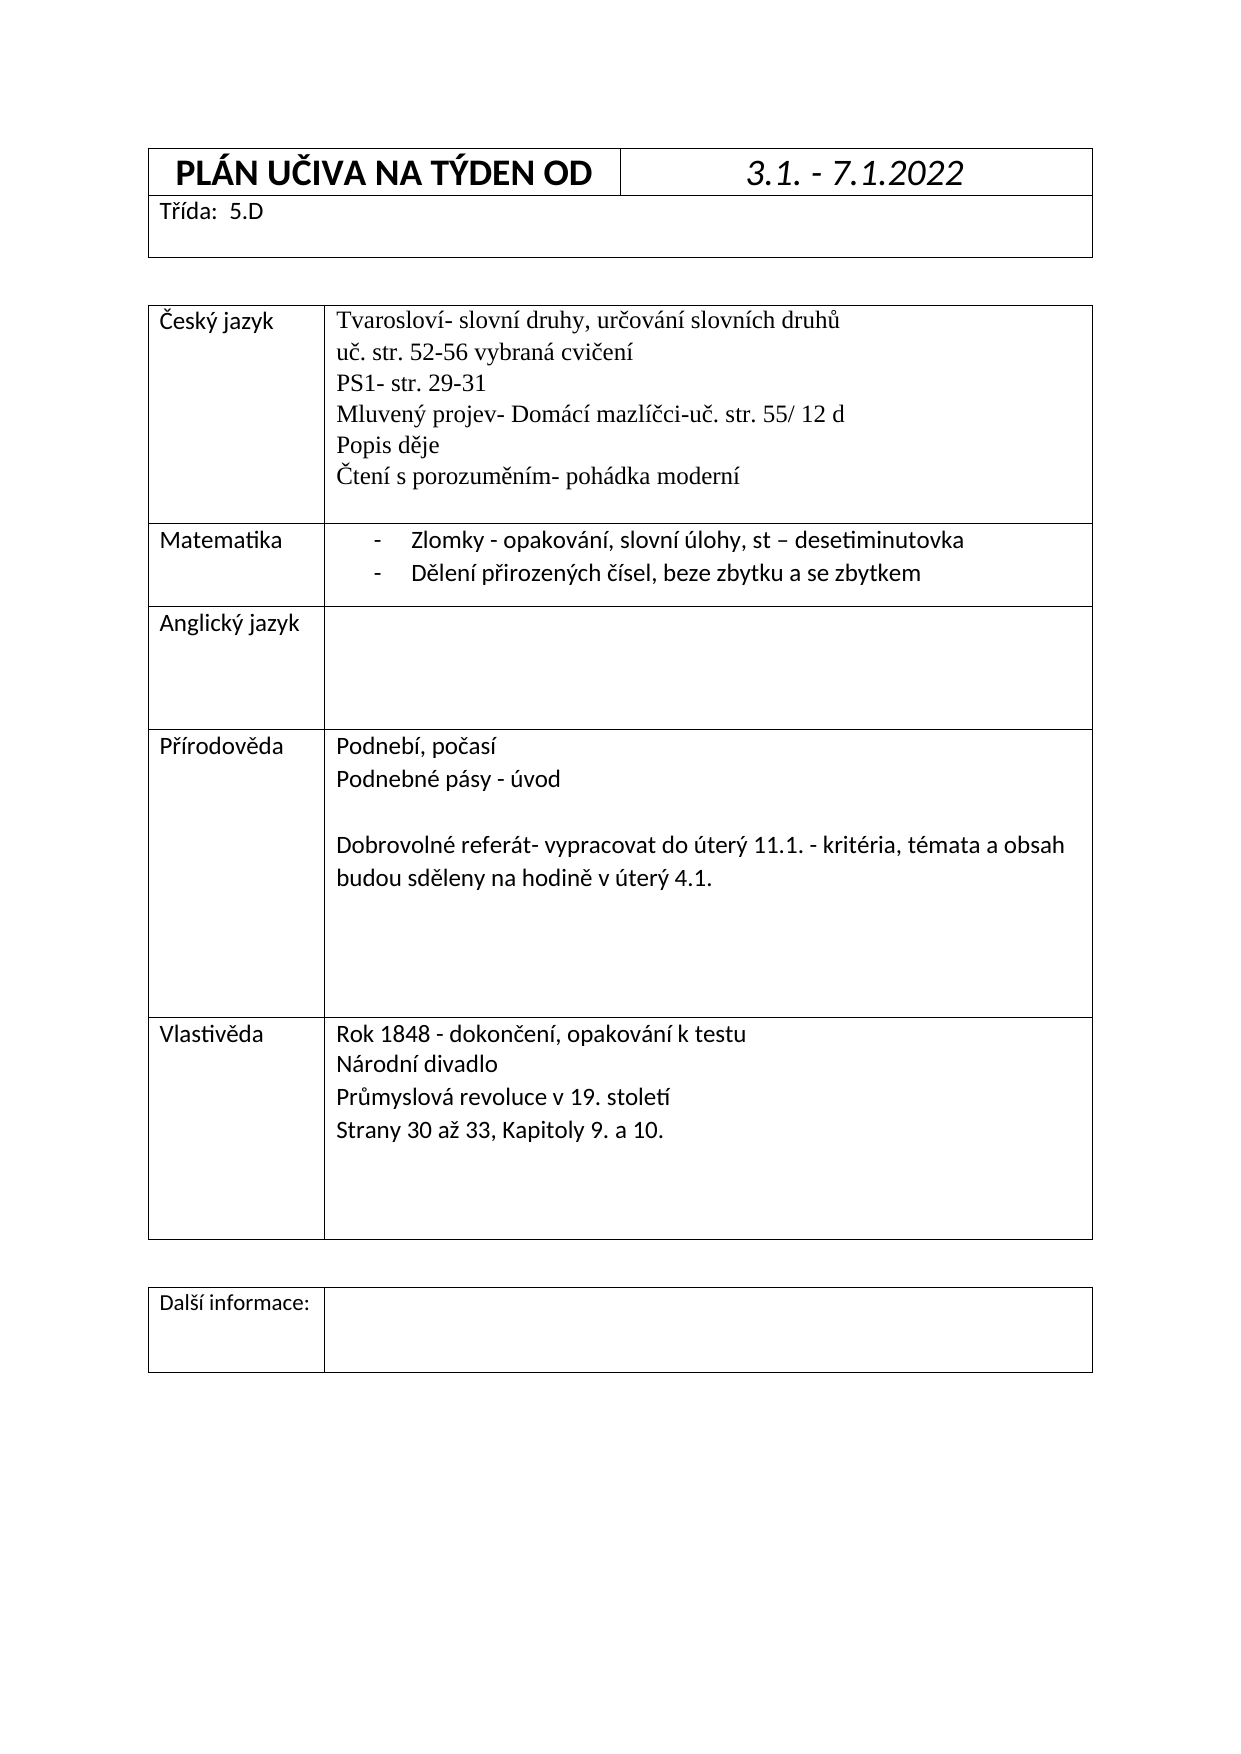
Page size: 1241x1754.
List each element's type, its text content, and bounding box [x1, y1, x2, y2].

table_header 3.1. - 7.1.2022 [621, 149, 1092, 194]
table_cell Přírodověda [149, 730, 324, 1017]
table_cell Matematika [149, 524, 324, 606]
table_header Tvarosloví- slovní druhy, určování slovních druhů uč. str. 52-56 vybraná cvičení PS1- str. 29-31 Mluvený projev- Domácí mazlíčci-uč. str. 55/ 12 d Popis děje Čtení s porozuměním- pohádka moderní [325, 306, 1092, 523]
table_header [325, 1288, 1092, 1372]
table_header PLÁN UČIVA NA TÝDEN OD [149, 149, 620, 194]
table_cell Rok 1848 - dokončení, opakování k testu Národní divadlo Průmyslová revoluce v 19. století Strany 30 až 33, Kapitoly 9. a 10. [325, 1018, 1092, 1239]
table_cell Třída: 5.D [149, 196, 1092, 257]
table_cell [325, 607, 1092, 729]
table_cell Vlastivěda [149, 1018, 324, 1239]
table_cell Podnebí, počasí Podnebné pásy - úvod Dobrovolné referát- vypracovat do úterý 11.1. - kritéria, témata a obsah budou sděleny na hodině v úterý 4.1. [325, 730, 1092, 1017]
table_cell Anglický jazyk [149, 607, 324, 729]
table_header Český jazyk [149, 306, 324, 523]
table_cell Zlomky - opakování, slovní úlohy, st – desetiminutovka Dělení přirozených čísel, beze zbytku a se zbytkem [325, 524, 1092, 606]
table_header Další informace: [149, 1288, 324, 1372]
